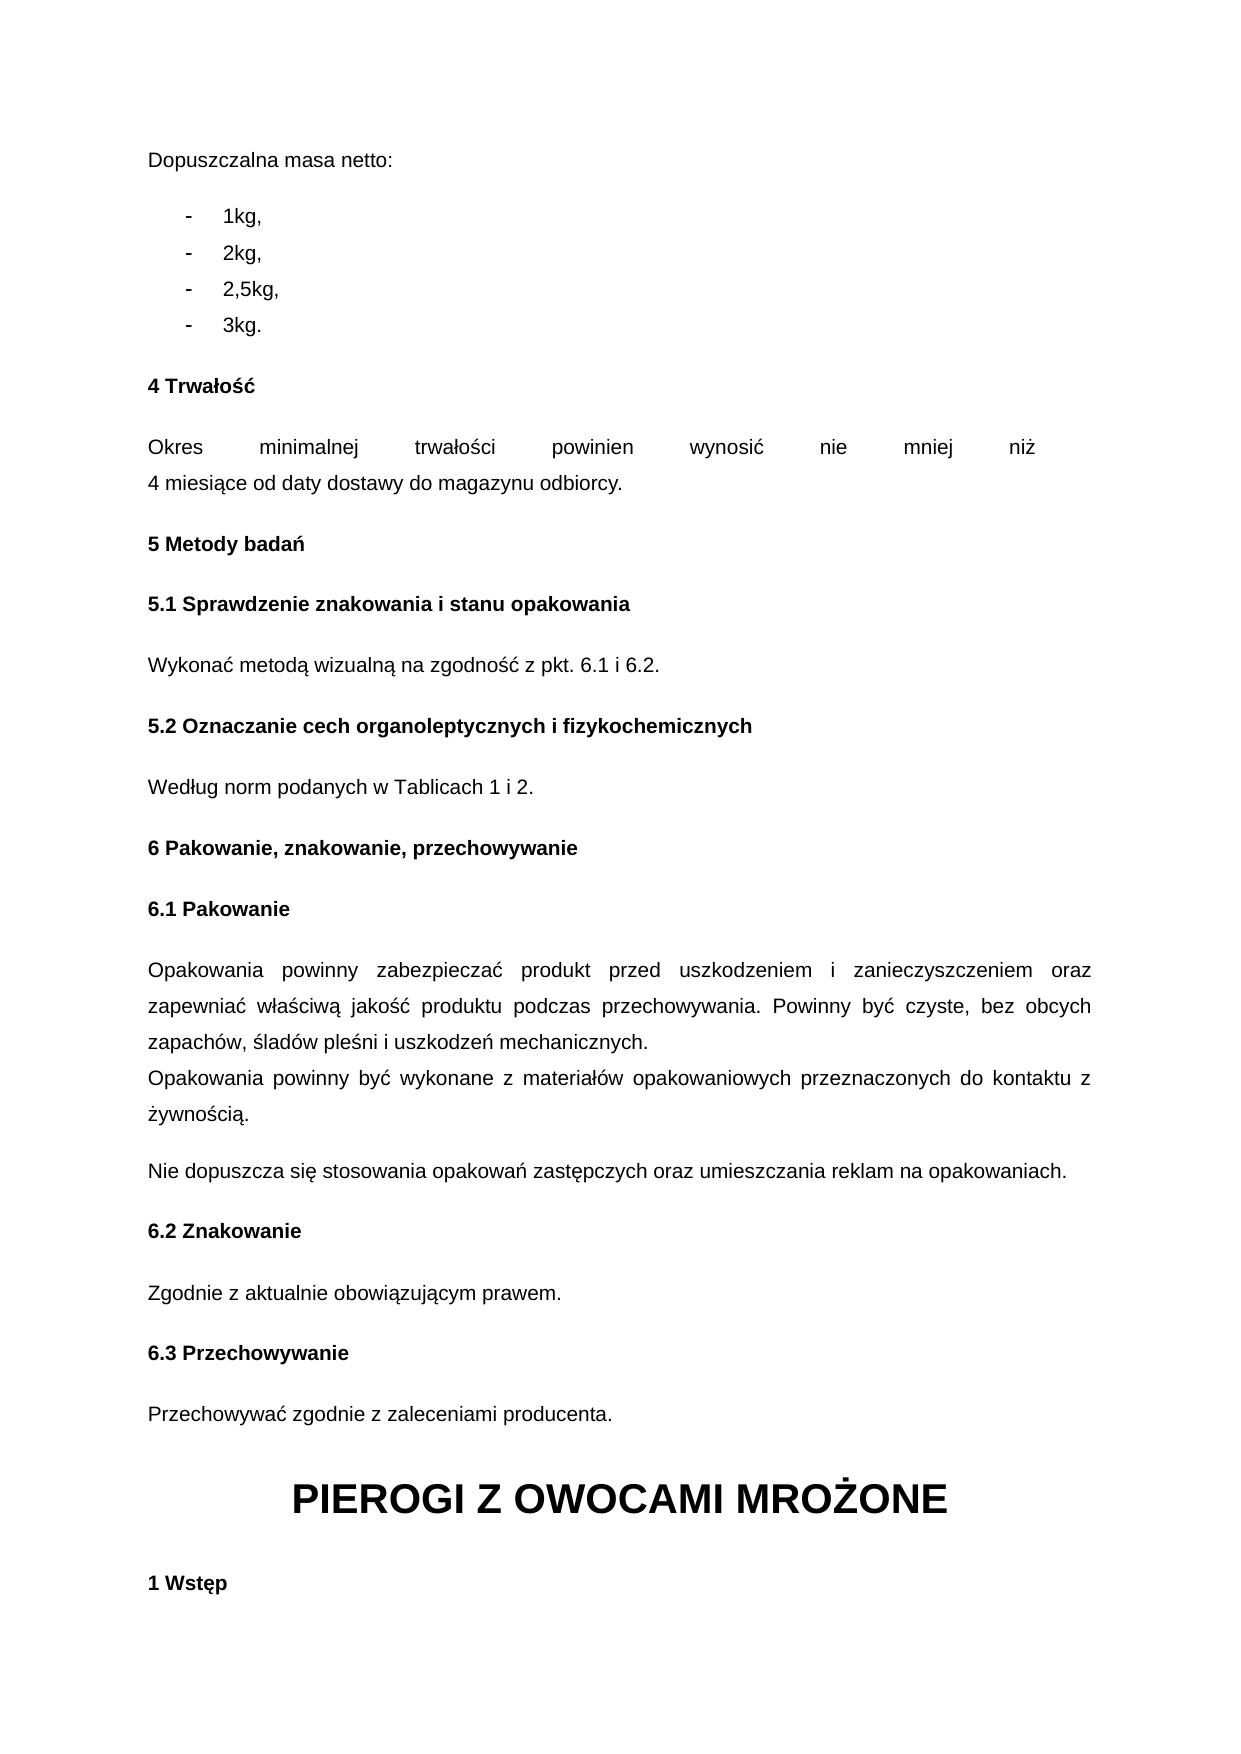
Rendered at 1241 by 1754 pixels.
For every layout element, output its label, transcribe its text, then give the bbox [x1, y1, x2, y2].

list 2kg, [185, 240, 1093, 264]
text 6 Pakowanie, znakowanie, przechowywanie [148, 836, 1093, 860]
text 5.2 Oznaczanie cech organoleptycznych i fizykochemicznych [148, 714, 1093, 738]
text Opakowania powinny być wykonane z materiałów opakowaniowych przeznaczonych do kontaktu z żywnością. [148, 1066, 1093, 1126]
text 5.1 Sprawdzenie znakowania i stanu opakowania [148, 592, 1093, 616]
text Wykonać metodą wizualną na zgodność z pkt. 6.1 i 6.2. [148, 653, 1093, 677]
text 6.1 Pakowanie [148, 897, 1093, 921]
list 1kg, [185, 204, 1093, 228]
text Zgodnie z aktualnie obowiązującym prawem. [148, 1280, 1093, 1304]
text Okres minimalnej trwałości powinien wynosić nie mniej niż 4 miesiące od daty dostawy do magazynu odbiorcy. [148, 434, 1093, 494]
text 6.2 Znakowanie [148, 1219, 1093, 1243]
text Nie dopuszcza się stosowania opakowań zastępczych oraz umieszczania reklam na opakowaniach. [148, 1158, 1093, 1182]
text 4 Trwałość [148, 373, 1093, 397]
text 1 Wstęp [148, 1571, 1093, 1595]
list 3kg. [185, 312, 1093, 337]
text Przechowywać zgodnie z zaleceniami producenta. [148, 1402, 1093, 1426]
text Według norm podanych w Tablicach 1 i 2. [148, 775, 1093, 799]
text 6.3 Przechowywanie [148, 1341, 1093, 1365]
text pierogi z owocami mrożone [148, 1474, 1093, 1522]
text Dopuszczalna masa netto: [148, 148, 1093, 172]
text 5 Metody badań [148, 531, 1093, 555]
text Opakowania powinny zabezpieczać produkt przed uszkodzeniem i zanieczyszczeniem oraz zapewniać właściwą jakość produktu podczas przechowywania. Powinny być czyste, bez obcych zapachów, śladów pleśni i uszkodzeń mechanicznych. [148, 958, 1093, 1054]
list 2,5kg, [185, 276, 1093, 301]
